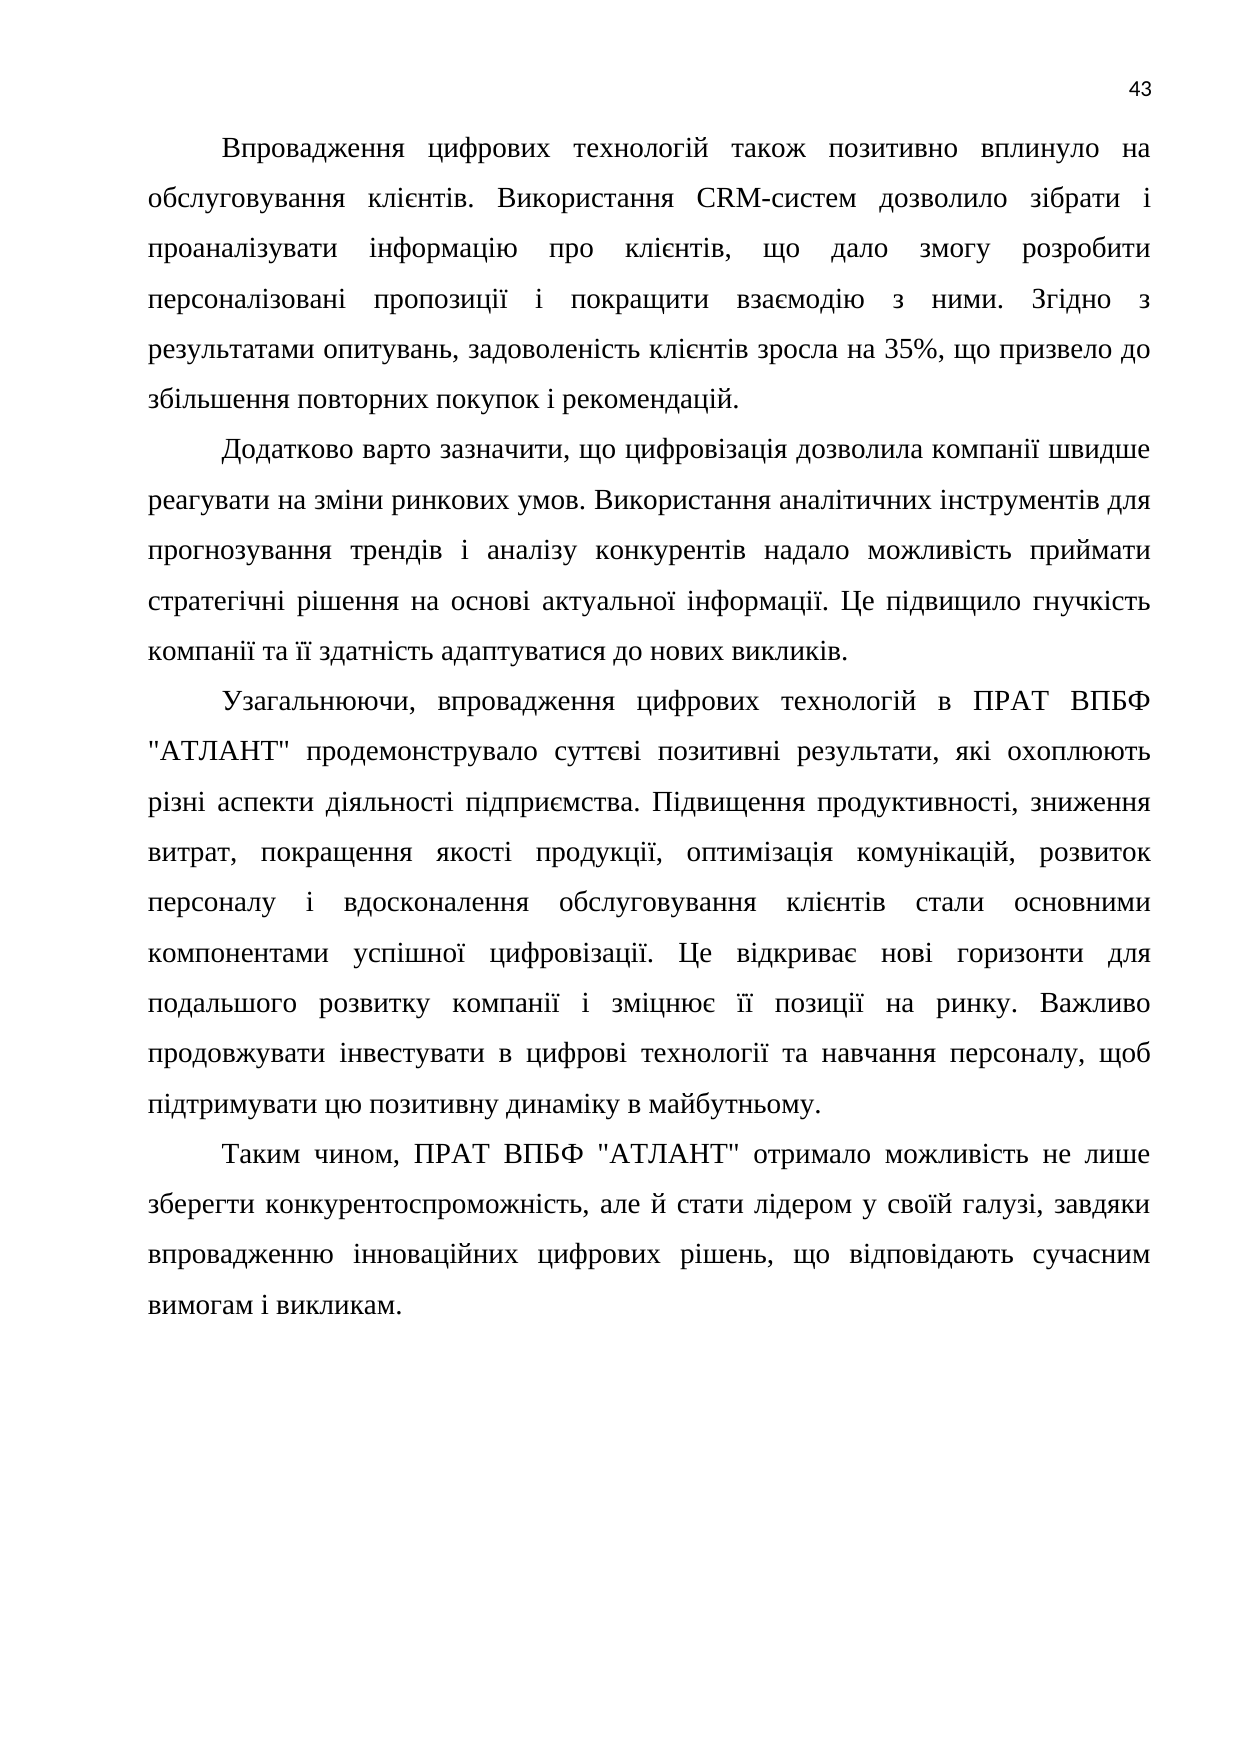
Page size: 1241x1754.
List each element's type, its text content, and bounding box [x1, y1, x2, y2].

text Впровадження цифрових технологій також позитивно вплинуло на обслуговування клієнтів. Використання CRM-систем дозволило зібрати і проаналізувати інформацію про клієнтів, що дало змогу розробити персоналізовані пропозиції і покращити взаємодію з ними. Згідно з результатами опитувань, задоволеність клієнтів зросла на 35%, що призвело до збільшення повторних покупок і рекомендацій. [148, 130, 1152, 415]
text Додатково варто зазначити, що цифровізація дозволила компанії швидше реагувати на зміни ринкових умов. Використання аналітичних інструментів для прогнозування трендів і аналізу конкурентів надало можливість приймати стратегічні рішення на основі актуальної інформації. Це підвищило гнучкість компанії та її здатність адаптуватися до нових викликів. [148, 432, 1152, 666]
text Таким чином, ПРАТ ВПБФ "АТЛАНТ" отримало можливість не лише зберегти конкурентоспроможність, але й стати лідером у своїй галузі, завдяки впровадженню інноваційних цифрових рішень, що відповідають сучасним вимогам і викликам. [148, 1136, 1152, 1321]
text Узагальнюючи, впровадження цифрових технологій в ПРАТ ВПБФ "АТЛАНТ" продемонструвало суттєві позитивні результати, які охоплюють різні аспекти діяльності підприємства. Підвищення продуктивності, зниження витрат, покращення якості продукції, оптимізація комунікацій, розвиток персоналу і вдосконалення обслуговування клієнтів стали основними компонентами успішної цифровізації. Це відкриває нові горизонти для подальшого розвитку компанії і зміцнює її позиції на ринку. Важливо продовжувати інвестувати в цифрові технології та навчання персоналу, щоб підтримувати цю позитивну динаміку в майбутньому. [148, 683, 1152, 1119]
